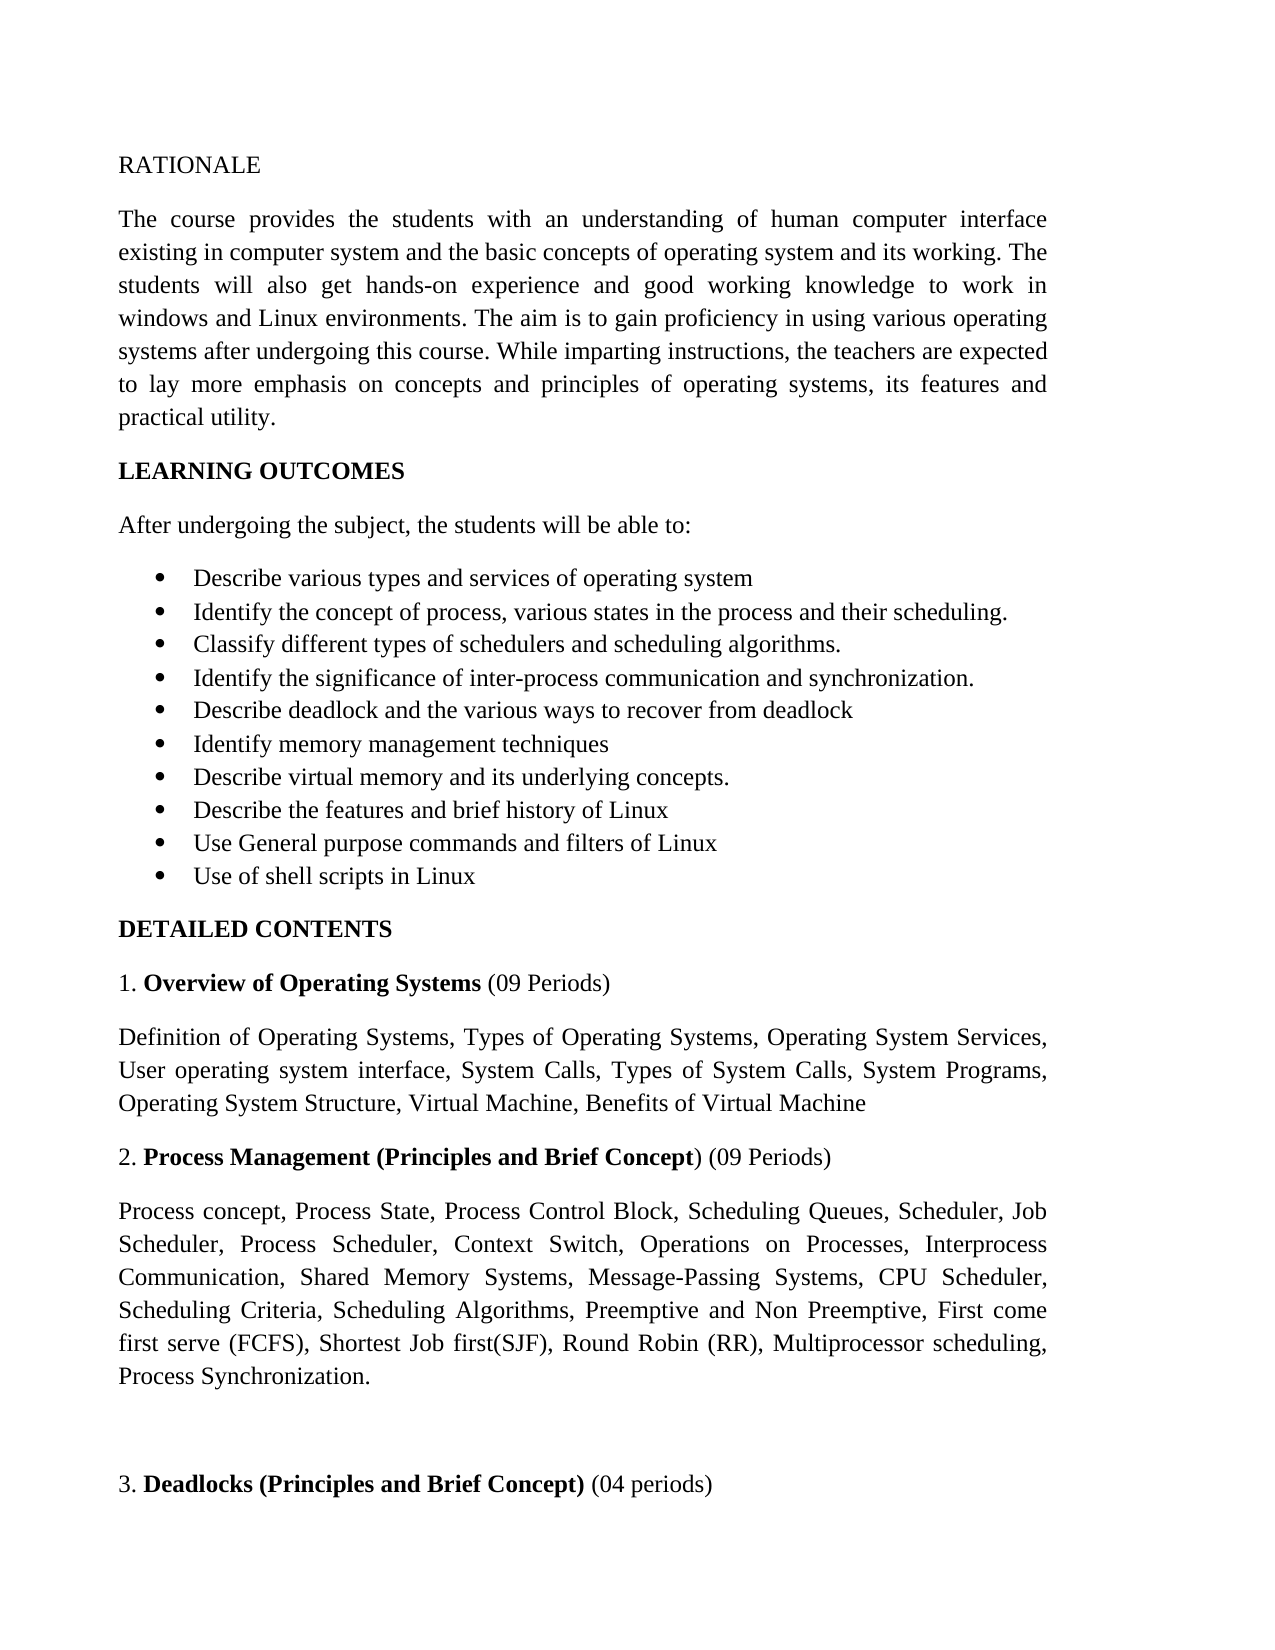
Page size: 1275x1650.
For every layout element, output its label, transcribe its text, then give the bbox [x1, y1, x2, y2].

list Describe virtual memory and its underlying concepts. [156, 762, 1048, 790]
list Describe deadlock and the various ways to recover from deadlock [156, 696, 1048, 724]
list Use of shell scripts in Linux [156, 861, 1048, 889]
text Process concept, Process State, Process Control Block, Scheduling Queues, Scheduler, Job Scheduler, Process Scheduler, Context Switch, Operations on Processes, Interprocess Communication, Shared Memory Systems, Message-Passing Systems, CPU Scheduler, Scheduling Criteria, Scheduling Algorithms, Preemptive and Non Preemptive, First come first serve (FCFS), Shortest Job first(SJF), Round Robin (RR), Multiprocessor scheduling, Process Synchronization. [118, 1196, 1048, 1390]
list Describe the features and brief history of Linux [156, 795, 1048, 823]
list Identify memory management techniques [156, 729, 1048, 757]
list Identify the concept of process, various states in the process and their scheduling. [156, 597, 1048, 625]
text Definition of Operating Systems, Types of Operating Systems, Operating System Services, User operating system interface, System Calls, Types of System Calls, System Programs, Operating System Structure, Virtual Machine, Benefits of Virtual Machine [118, 1022, 1048, 1117]
text DETAILED CONTENTS [118, 914, 1048, 943]
list Identify the significance of inter-process communication and synchronization. [156, 663, 1048, 691]
text 1. Overview of Operating Systems (09 Periods) [118, 968, 1048, 997]
list Use General purpose commands and filters of Linux [156, 828, 1048, 856]
list Describe various types and services of operating system [156, 563, 1048, 592]
text 3. Deadlocks (Principles and Brief Concept) (04 periods) [118, 1469, 1048, 1498]
text After undergoing the subject, the students will be able to: [118, 510, 1048, 538]
text LEARNING OUTCOMES [118, 456, 1048, 484]
text The course provides the students with an understanding of human computer interface existing in computer system and the basic concepts of operating system and its working. The students will also get hands-on experience and good working knowledge to work in windows and Linux environments. The aim is to gain proficiency in using various operating systems after undergoing this course. While imparting instructions, the teachers are expected to lay more emphasis on concepts and principles of operating systems, its features and practical utility. [118, 204, 1048, 431]
text 2. Process Management (Principles and Brief Concept) (09 Periods) [118, 1142, 1048, 1171]
text RATIONALE [118, 150, 1048, 179]
list Classify different types of schedulers and scheduling algorithms. [156, 629, 1048, 658]
